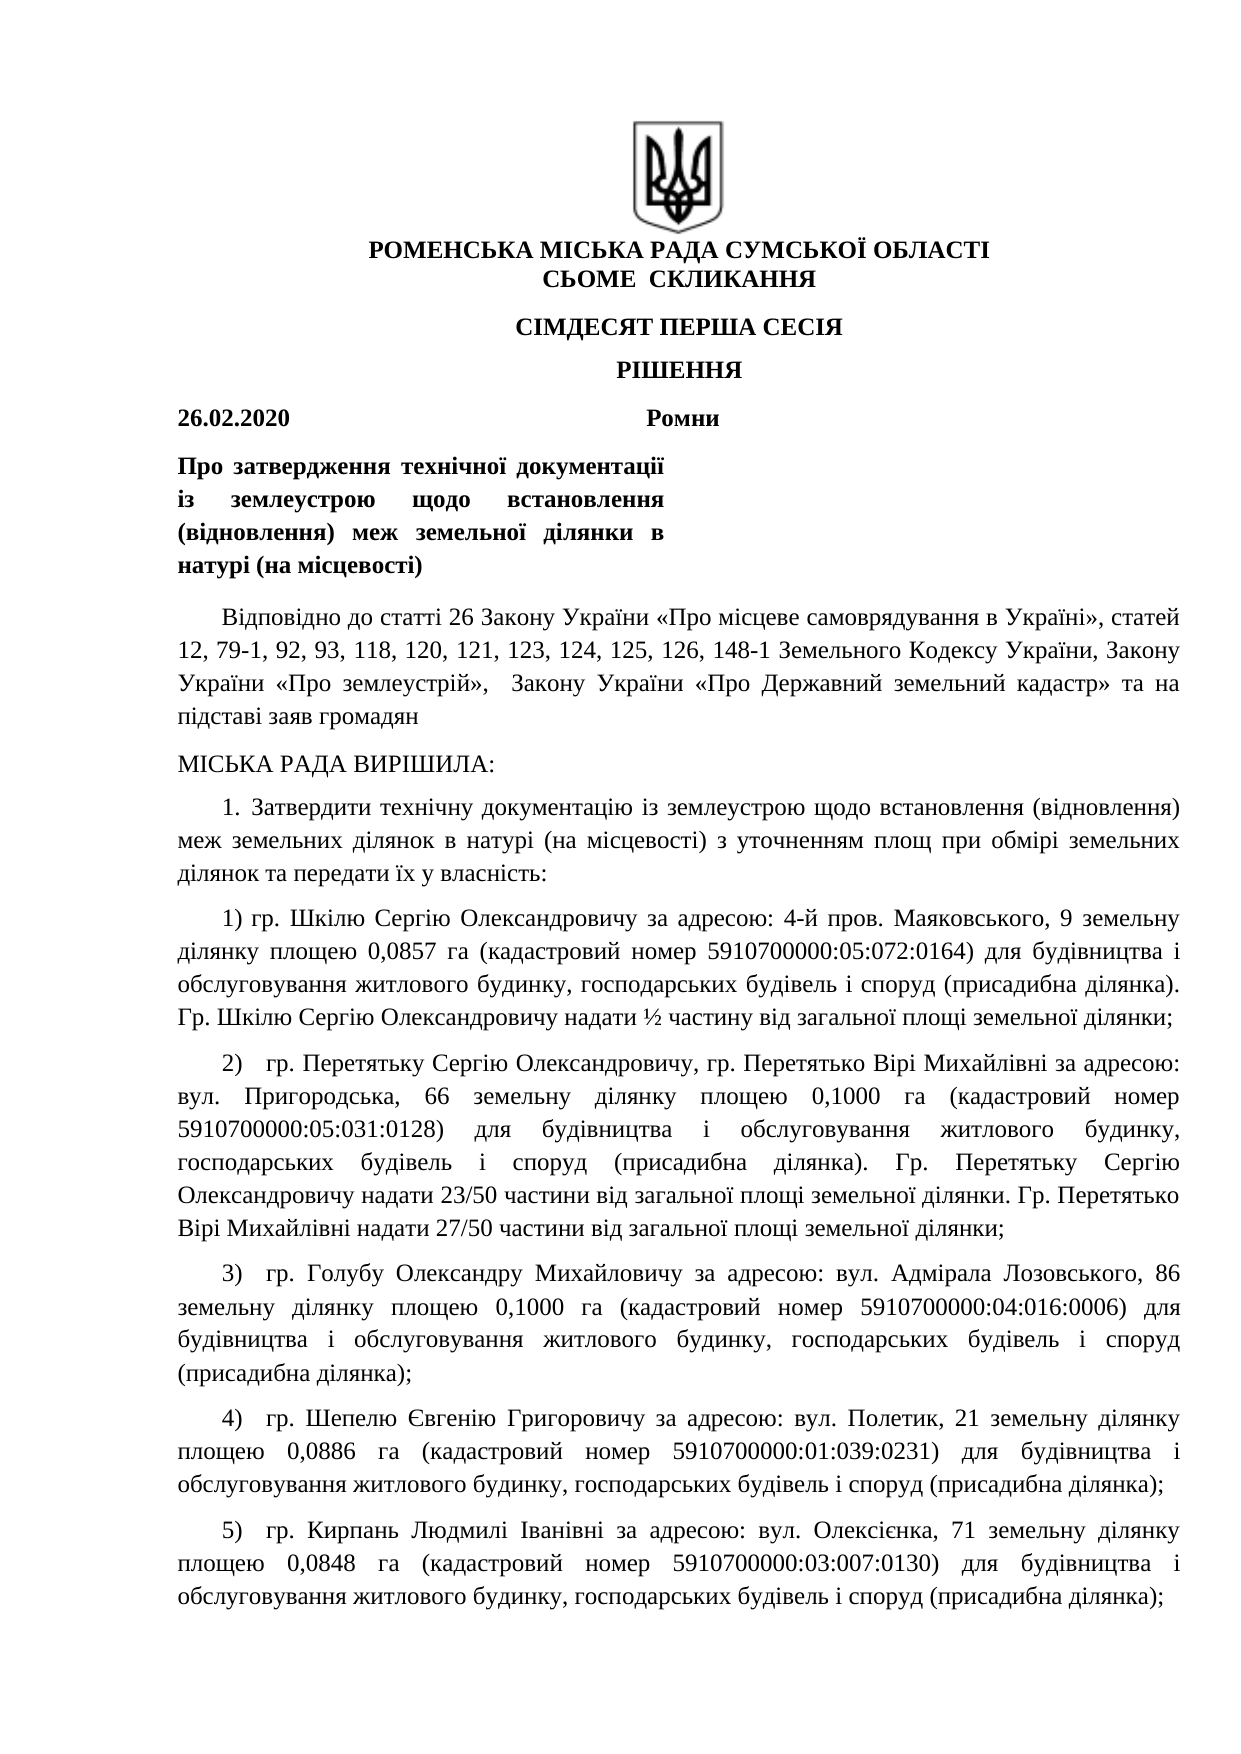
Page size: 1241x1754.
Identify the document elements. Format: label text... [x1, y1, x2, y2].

subtitle Про затвердження технічної документації із землеустрою щодо встановлення (відновлення) меж земельної ділянки в натурі (на місцевості) [177, 451, 664, 579]
text Відповідно до статті 26 Закону України «Про місцеве самоврядування в Україні», статей 12, 79-1, 92, 93, 118, 120, 121, 123, 124, 125, 126, 148-1 Земельного Кодексу України, Закону України «Про землеустрій», Закону України «Про Державний земельний кадастр» та на підставі заяв громадян [177, 602, 1181, 730]
text СЬОМЕ СКЛИКАННЯ [177, 264, 1181, 293]
list гр. Шкілю Сергію Олександровичу за адресою: 4-й пров. Маяковського, 9 земельну ділянку площею 0,0857 га (кадастровий номер 5910700000:05:072:0164) для будівництва і обслуговування житлового будинку, господарських будівель і споруд (присадибна ділянка). Гр. Шкілю Сергію Олександровичу надати ½ частину від загальної площі земельної ділянки; [177, 903, 1181, 1031]
subtitle СІМДЕСЯТ ПЕРША СЕСІЯ [177, 312, 1181, 341]
text РОМЕНСЬКА МІСЬКА РАДА СУМСЬКОЇ ОБЛАСТІ [177, 235, 1181, 264]
subtitle РІШЕННЯ [177, 355, 1181, 384]
picture [630, 118, 728, 236]
list гр. Шепелю Євгенію Григоровичу за адресою: вул. Полетик, 21 земельну ділянку площею 0,0886 га (кадастровий номер 5910700000:01:039:0231) для будівництва і обслуговування житлового будинку, господарських будівель і споруд (присадибна ділянка); [177, 1403, 1181, 1498]
list гр. Кирпань Людмилі Іванівні за адресою: вул. Олексієнка, 71 земельну ділянку площею 0,0848 га (кадастровий номер 5910700000:03:007:0130) для будівництва і обслуговування житлового будинку, господарських будівель і споруд (присадибна ділянка); [177, 1515, 1181, 1609]
text МІСЬКА РАДА ВИРІШИЛА: [177, 749, 1181, 777]
list гр. Голубу Олександру Михайловичу за адресою: вул. Адмірала Лозовського, 86 земельну ділянку площею 0,1000 га (кадастровий номер 5910700000:04:016:0006) для будівництва і обслуговування житлового будинку, господарських будівель і споруд (присадибна ділянка); [177, 1258, 1181, 1386]
text 26.02.2020 Ромни [177, 403, 1181, 432]
list гр. Перетятьку Сергію Олександровичу, гр. Перетятько Вірі Михайлівні за адресою: вул. Пригородська, 66 земельну ділянку площею 0,1000 га (кадастровий номер 5910700000:05:031:0128) для будівництва і обслуговування житлового будинку, господарських будівель і споруд (присадибна ділянка). Гр. Перетятьку Сергію Олександровичу надати 23/50 частини від загальної площі земельної ділянки. Гр. Перетятько Вірі Михайлівні надати 27/50 частини від загальної площі земельної ділянки; [177, 1048, 1181, 1242]
list Затвердити технічну документацію із землеустрою щодо встановлення (відновлення) меж земельних ділянок в натурі (на місцевості) з уточненням площ при обмірі земельних ділянок та передати їх у власність: [177, 792, 1181, 887]
